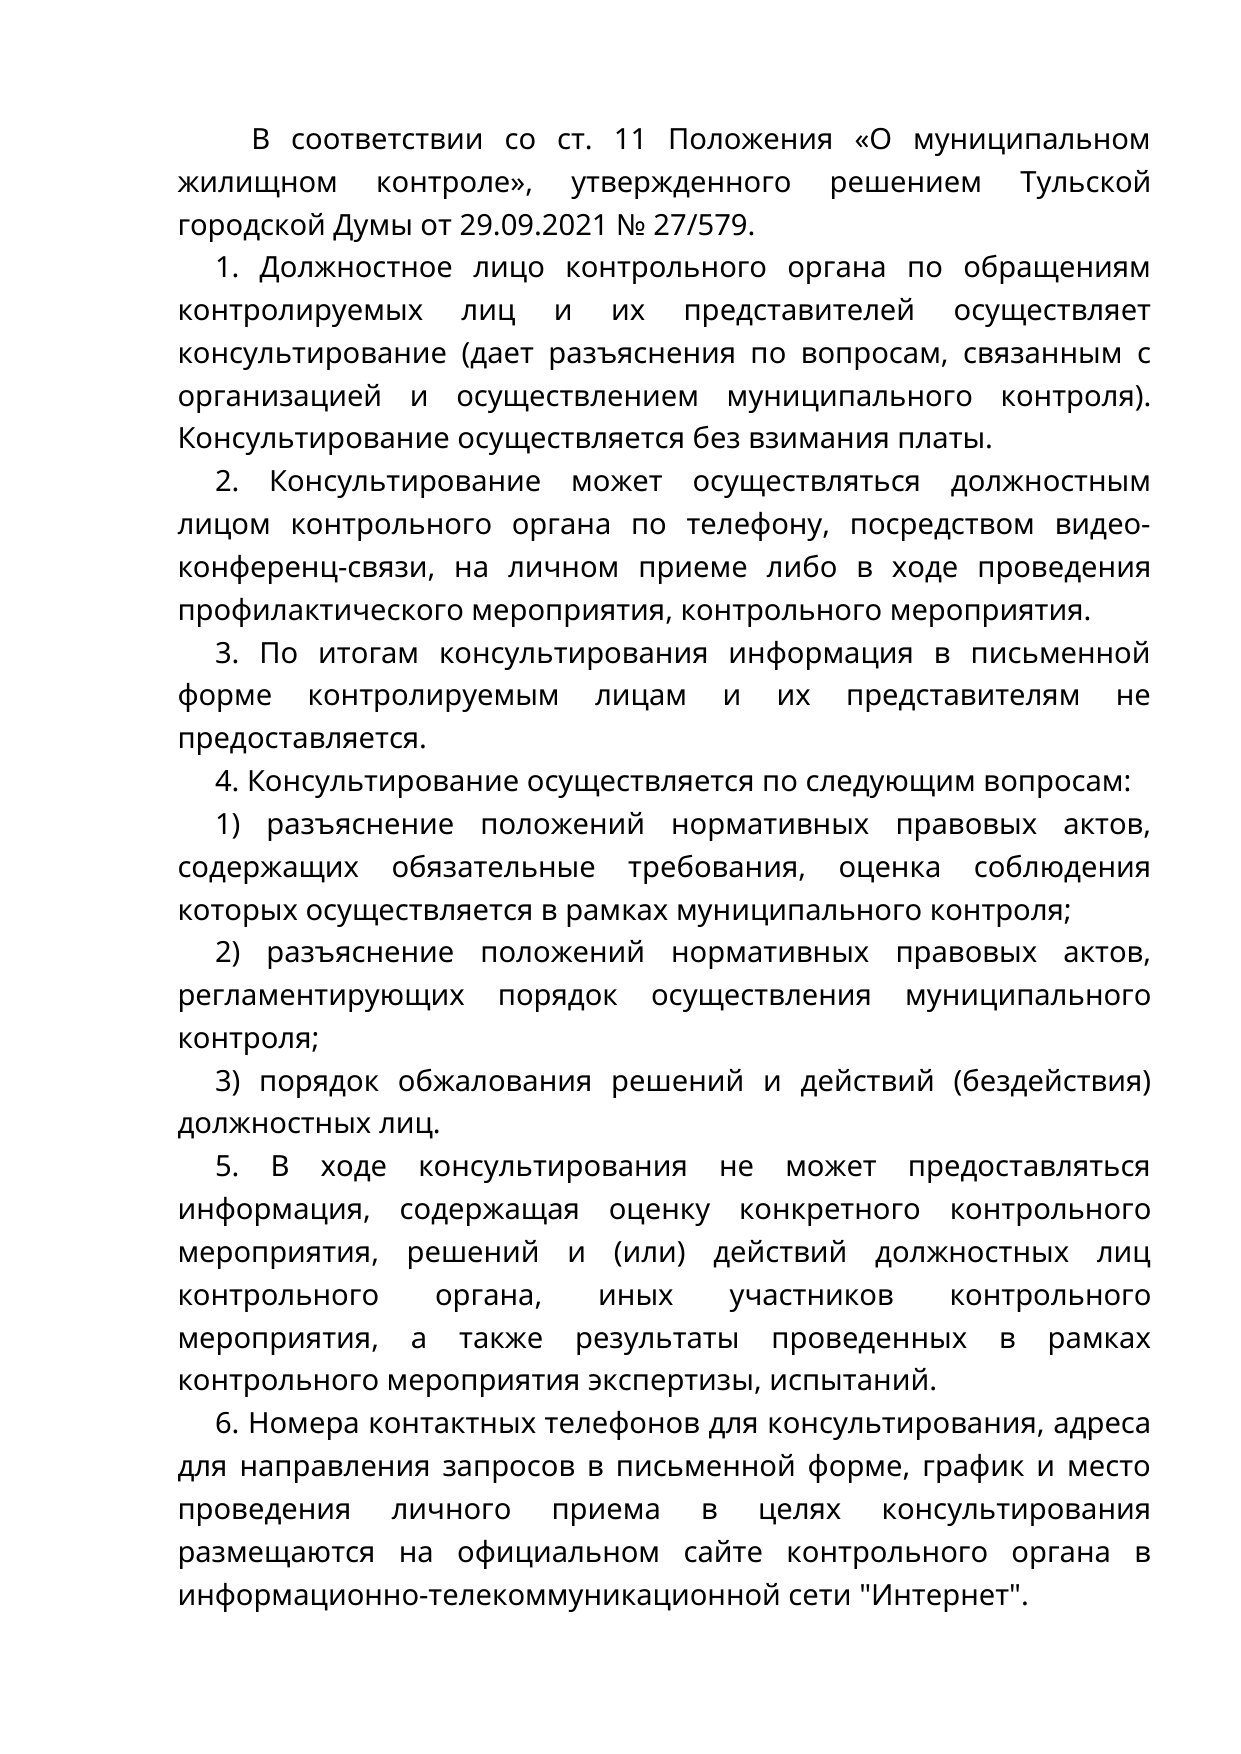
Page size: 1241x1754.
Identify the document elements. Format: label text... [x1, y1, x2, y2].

text В соответствии со ст. 11 Положения «О муниципальном жилищном контроле», утвержденного решением Тульской городской Думы от 29.09.2021 № 27/579. [177, 118, 1152, 243]
text 1) разъяснение положений нормативных правовых актов, содержащих обязательные требования, оценка соблюдения которых осуществляется в рамках муниципального контроля; [177, 803, 1152, 928]
text 2. Консультирование может осуществляться должностным лицом контрольного органа по телефону, посредством видео-конференц-связи, на личном приеме либо в ходе проведения профилактического мероприятия, контрольного мероприятия. [177, 461, 1152, 629]
text 3) порядок обжалования решений и действий (бездействия) должностных лиц. [177, 1060, 1152, 1142]
text 1. Должностное лицо контрольного органа по обращениям контролируемых лиц и их представителей осуществляет консультирование (дает разъяснения по вопросам, связанным с организацией и осуществлением муниципального контроля). Консультирование осуществляется без взимания платы. [177, 247, 1152, 457]
text 6. Номера контактных телефонов для консультирования, адреса для направления запросов в письменной форме, график и место проведения личного приема в целях консультирования размещаются на официальном сайте контрольного органа в информационно-телекоммуникационной сети "Интернет". [177, 1402, 1152, 1613]
text 5. В ходе консультирования не может предоставляться информация, содержащая оценку конкретного контрольного мероприятия, решений и (или) действий должностных лиц контрольного органа, иных участников контрольного мероприятия, а также результаты проведенных в рамках контрольного мероприятия экспертизы, испытаний. [177, 1146, 1152, 1399]
text 4. Консультирование осуществляется по следующим вопросам: [177, 760, 1152, 800]
text 2) разъяснение положений нормативных правовых актов, регламентирующих порядок осуществления муниципального контроля; [177, 932, 1152, 1057]
text 3. По итогам консультирования информация в письменной форме контролируемым лицам и их представителям не предоставляется. [177, 632, 1152, 757]
